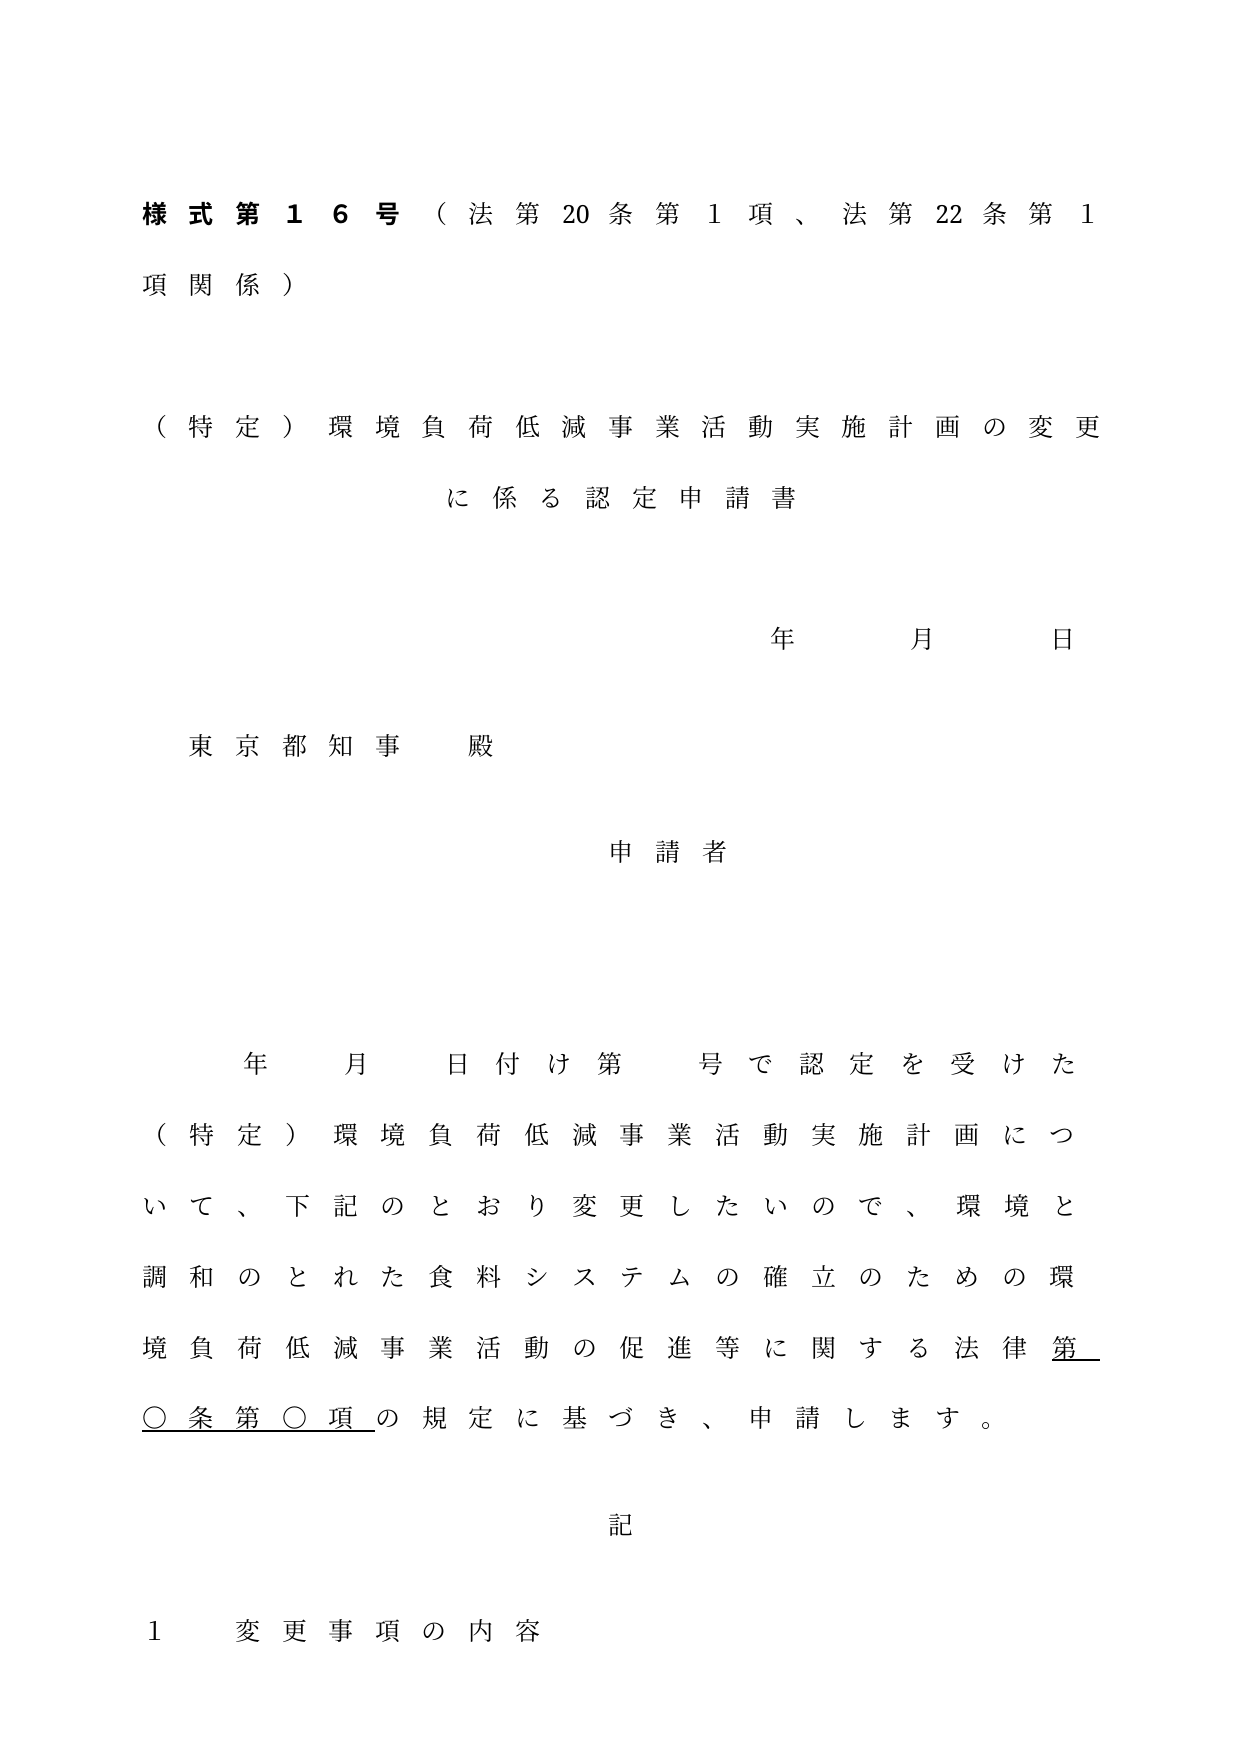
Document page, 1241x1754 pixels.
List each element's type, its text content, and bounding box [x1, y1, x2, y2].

text 年 月 日付け第 号で認定を受けた（特定）環境負荷低減事業活動実施計画について、下記のとおり変更したいので、環境と調和のとれた食料システムの確立のための環境負荷低減事業活動の促進等に関する法律第〇条第〇項の規定に基づき、申請します。 [142, 1027, 1098, 1452]
text 記 [142, 1488, 1122, 1559]
text 年 月 日 [142, 602, 1097, 673]
text 申請者 [142, 815, 1122, 886]
text 東京都知事 殿 [142, 709, 1122, 779]
text １ 変更事項の内容 [142, 1594, 1122, 1665]
text 様式第１６号（法第20条第１項、法第22条第１項関係） [142, 177, 1122, 319]
text （特定）環境負荷低減事業活動実施計画の変更に係る認定申請書 [142, 390, 1122, 532]
